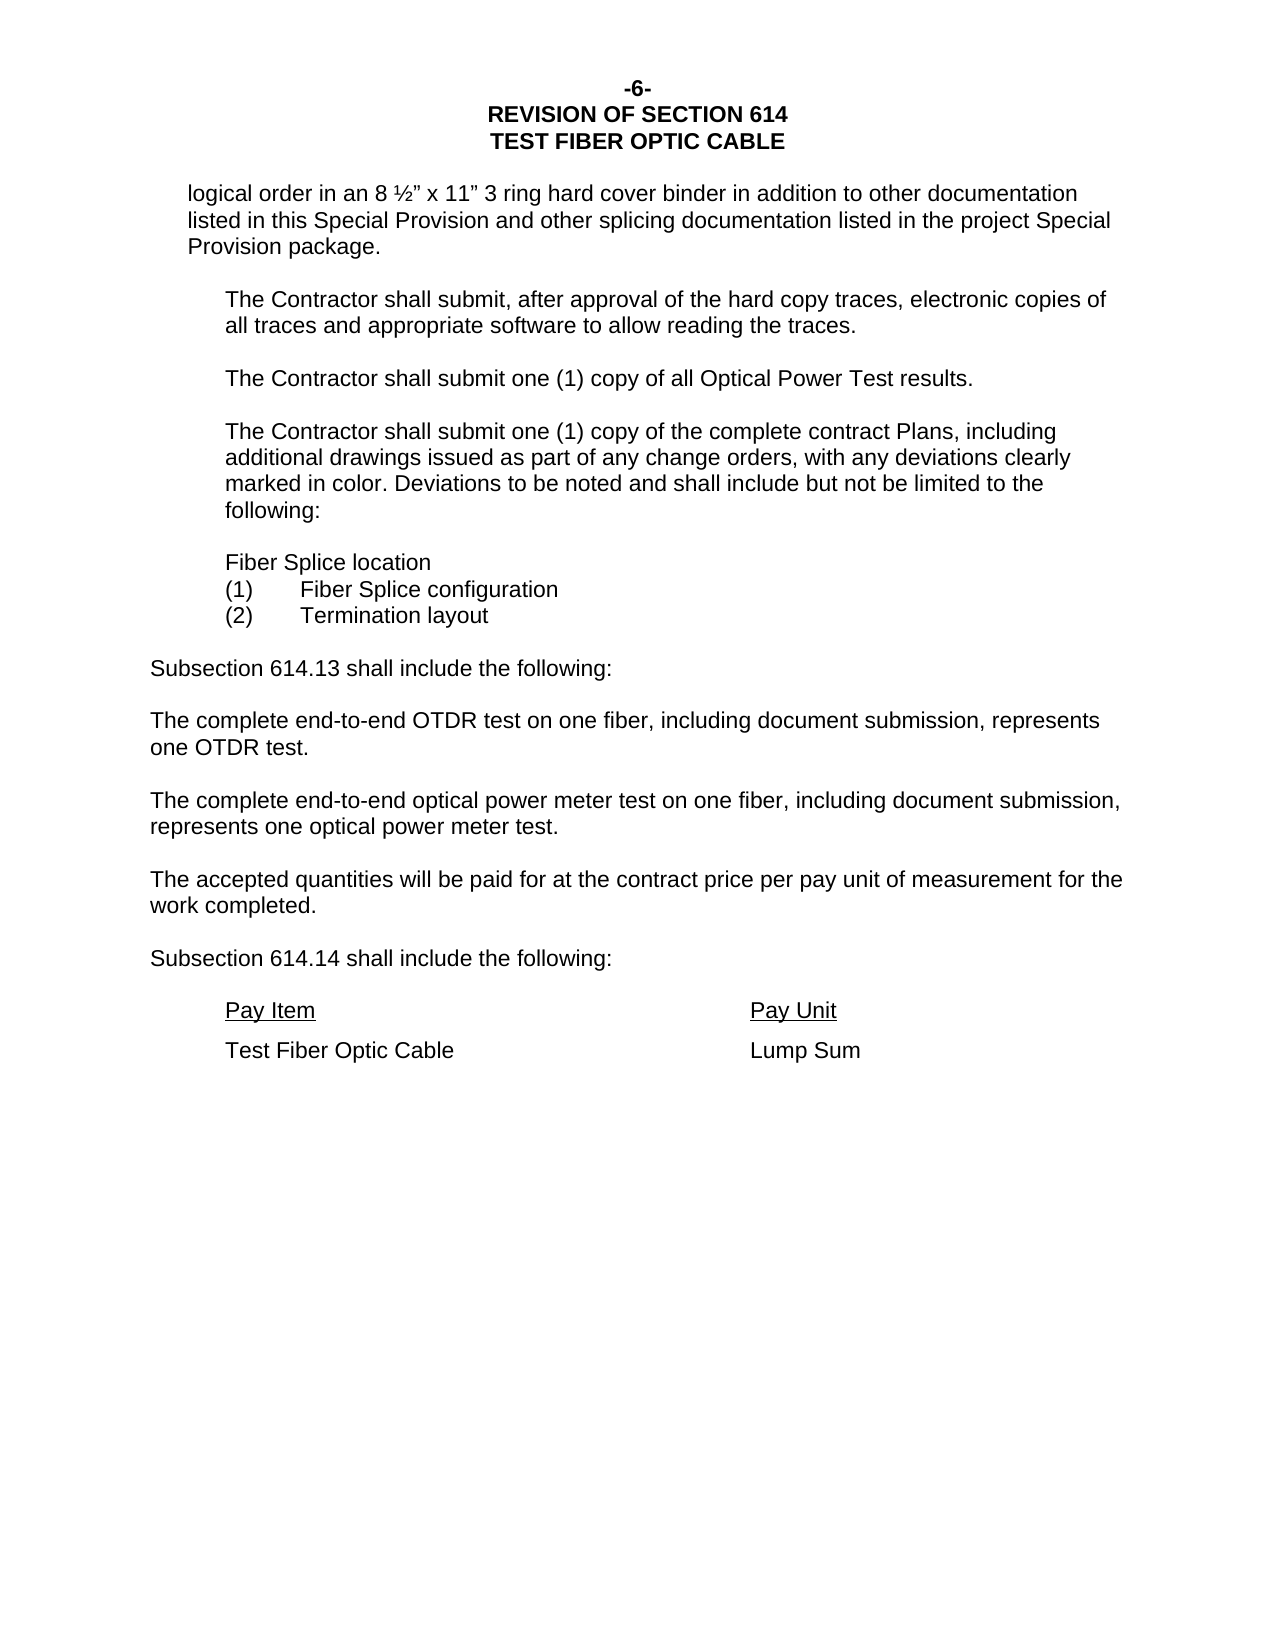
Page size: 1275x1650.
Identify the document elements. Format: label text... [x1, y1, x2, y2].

text Fiber Splice location [150, 549, 1125, 576]
text Test Fiber Optic Cable Lump Sum [225, 1037, 1125, 1063]
text -6- [150, 75, 1125, 101]
text Subsection 614.14 shall include the following: [150, 945, 1125, 971]
text The Contractor shall submit one (1) copy of all Optical Power Test results. [225, 365, 1125, 391]
text logical order in an 8 ½” x 11” 3 ring hard cover binder in addition to other documentation listed in this Special Provision and other splicing documentation listed in the project Special Provision package. [187, 180, 1125, 259]
text The complete end-to-end optical power meter test on one fiber, including document submission, represents one optical power meter test. [150, 787, 1125, 839]
text Pay Item Pay Unit [225, 997, 1125, 1024]
text The Contractor shall submit, after approval of the hard copy traces, electronic copies of all traces and appropriate software to allow reading the traces. [225, 286, 1125, 338]
text (2) Termination layout [187, 602, 1125, 628]
text The complete end-to-end OTDR test on one fiber, including document submission, represents one OTDR test. [150, 707, 1125, 760]
text REVISION OF SECTION 614 [150, 101, 1125, 128]
text Subsection 614.13 shall include the following: [150, 655, 1125, 681]
text The Contractor shall submit one (1) copy of the complete contract Plans, including additional drawings issued as part of any change orders, with any deviations clearly marked in color. Deviations to be noted and shall include but not be limited to the following: [225, 418, 1125, 523]
text (1) Fiber Splice configuration [150, 576, 1125, 602]
text TEST FIBER OPTIC CABLE [150, 128, 1125, 154]
text The accepted quantities will be paid for at the contract price per pay unit of measurement for the work completed. [150, 866, 1125, 918]
